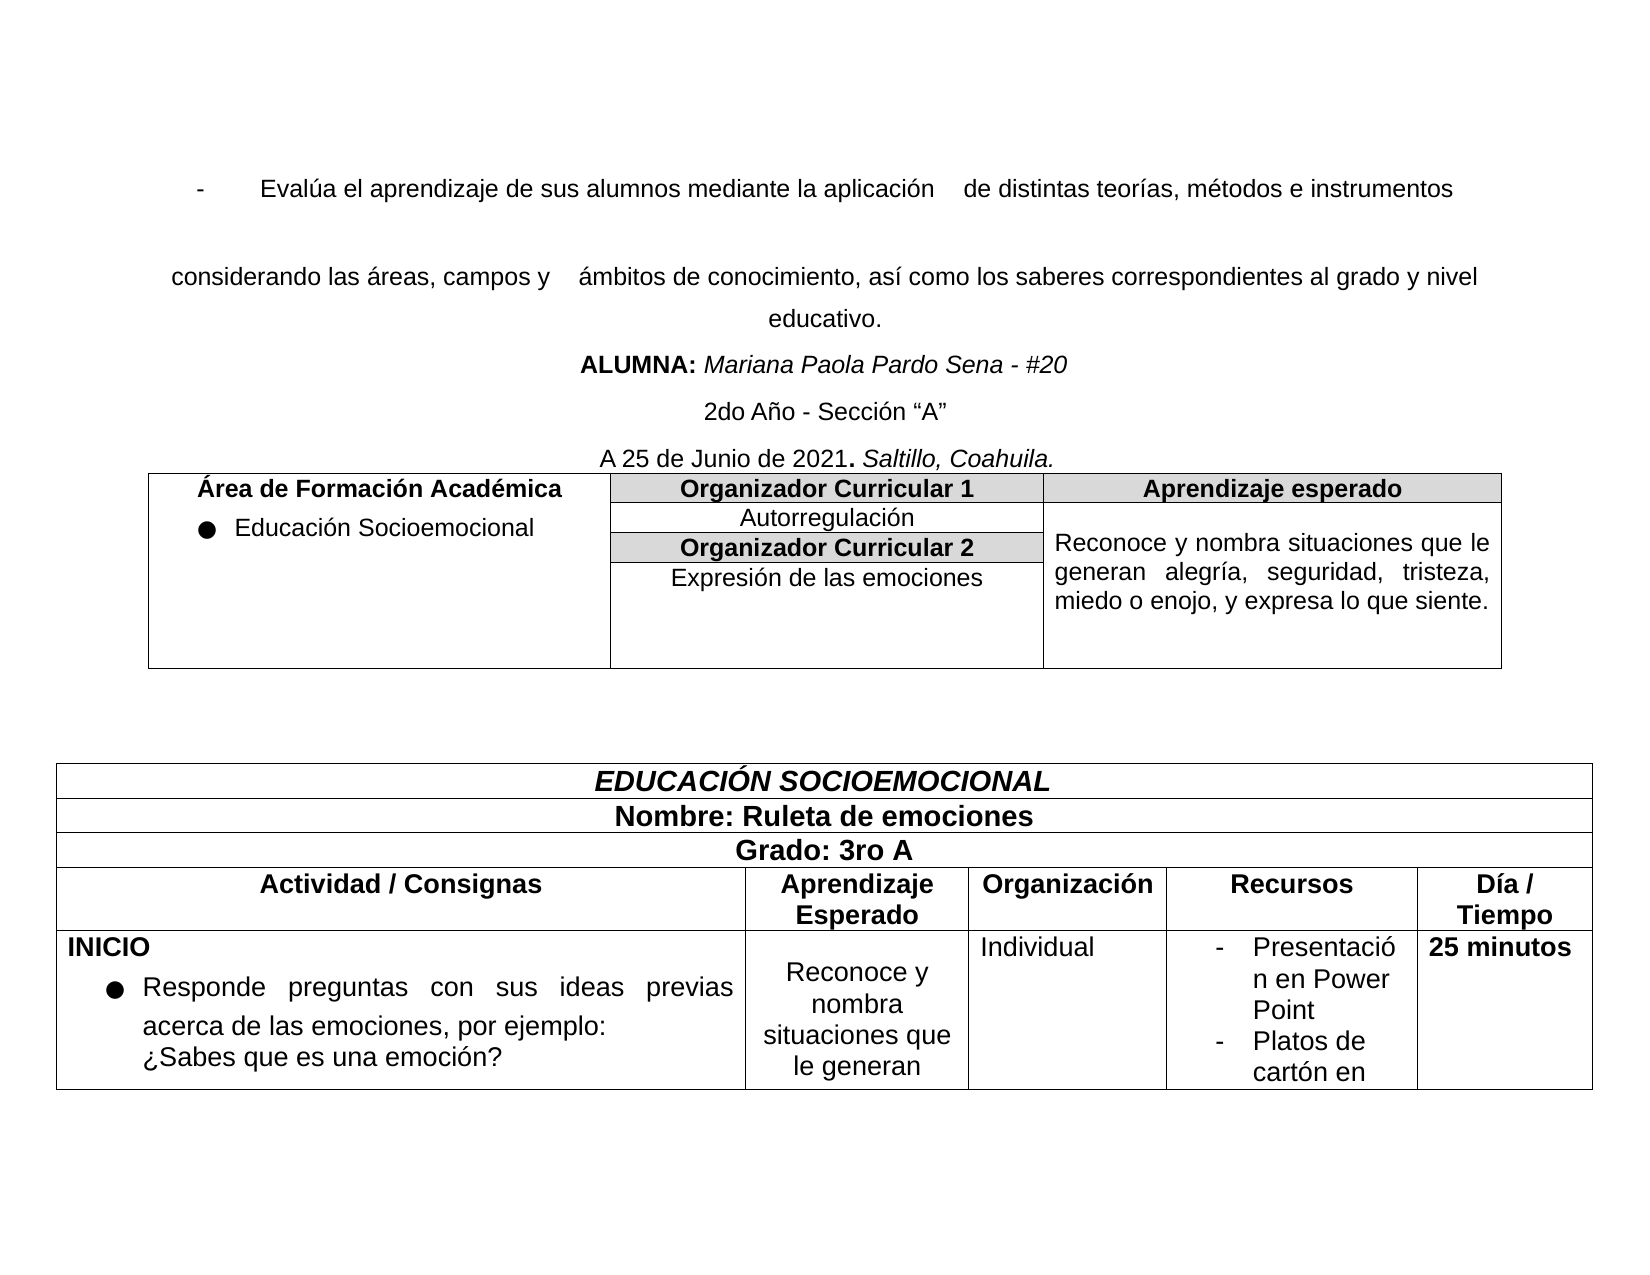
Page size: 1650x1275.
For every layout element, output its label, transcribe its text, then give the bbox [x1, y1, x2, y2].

table_cell Reconoce y nombra situaciones que le generan alegría, seguridad, tristeza, miedo o enojo, y expresa lo que siente. [1044, 503, 1501, 668]
table_cell Actividad / Consignas [57, 868, 745, 930]
text 2do Año - Sección “A” [148, 400, 1502, 426]
text A 25 de Junio de 2021. Saltillo, Coahuila. [148, 447, 1502, 472]
table_header Aprendizaje esperado [1044, 474, 1501, 502]
table_cell Nombre: Ruleta de emociones [57, 799, 1592, 832]
table_header EDUCACIÓN SOCIOEMOCIONAL [57, 764, 1592, 798]
table_cell Expresión de las emociones [611, 563, 1043, 668]
table_cell Grado: 3ro A [57, 833, 1592, 867]
table_header Organizador Curricular 1 [611, 474, 1043, 502]
table_cell Autorregulación [611, 503, 1043, 532]
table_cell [57, 931, 745, 1089]
text ALUMNA: Mariana Paola Pardo Sena - #20 [148, 353, 1502, 379]
table_cell Recursos [1167, 868, 1417, 930]
table_cell Individual [969, 931, 1166, 1089]
table_header Área de Formación Académica Educación Socioemocional [149, 474, 610, 668]
table_cell Organización [969, 868, 1166, 930]
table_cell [1167, 931, 1417, 1089]
table_cell Aprendizaje Esperado [746, 868, 968, 930]
text - Evalúa el aprendizaje de sus alumnos mediante la aplicación de distintas teorías, métodos e instrumentos considerando las áreas, campos y ámbitos de conocimiento, así como los saberes correspondientes al grado y nivel educativo. [148, 177, 1502, 332]
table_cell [746, 931, 968, 1089]
table_cell 25 minutos [1418, 931, 1592, 1089]
table_cell Organizador Curricular 2 [611, 533, 1043, 562]
table_cell Día / Tiempo [1418, 868, 1592, 930]
